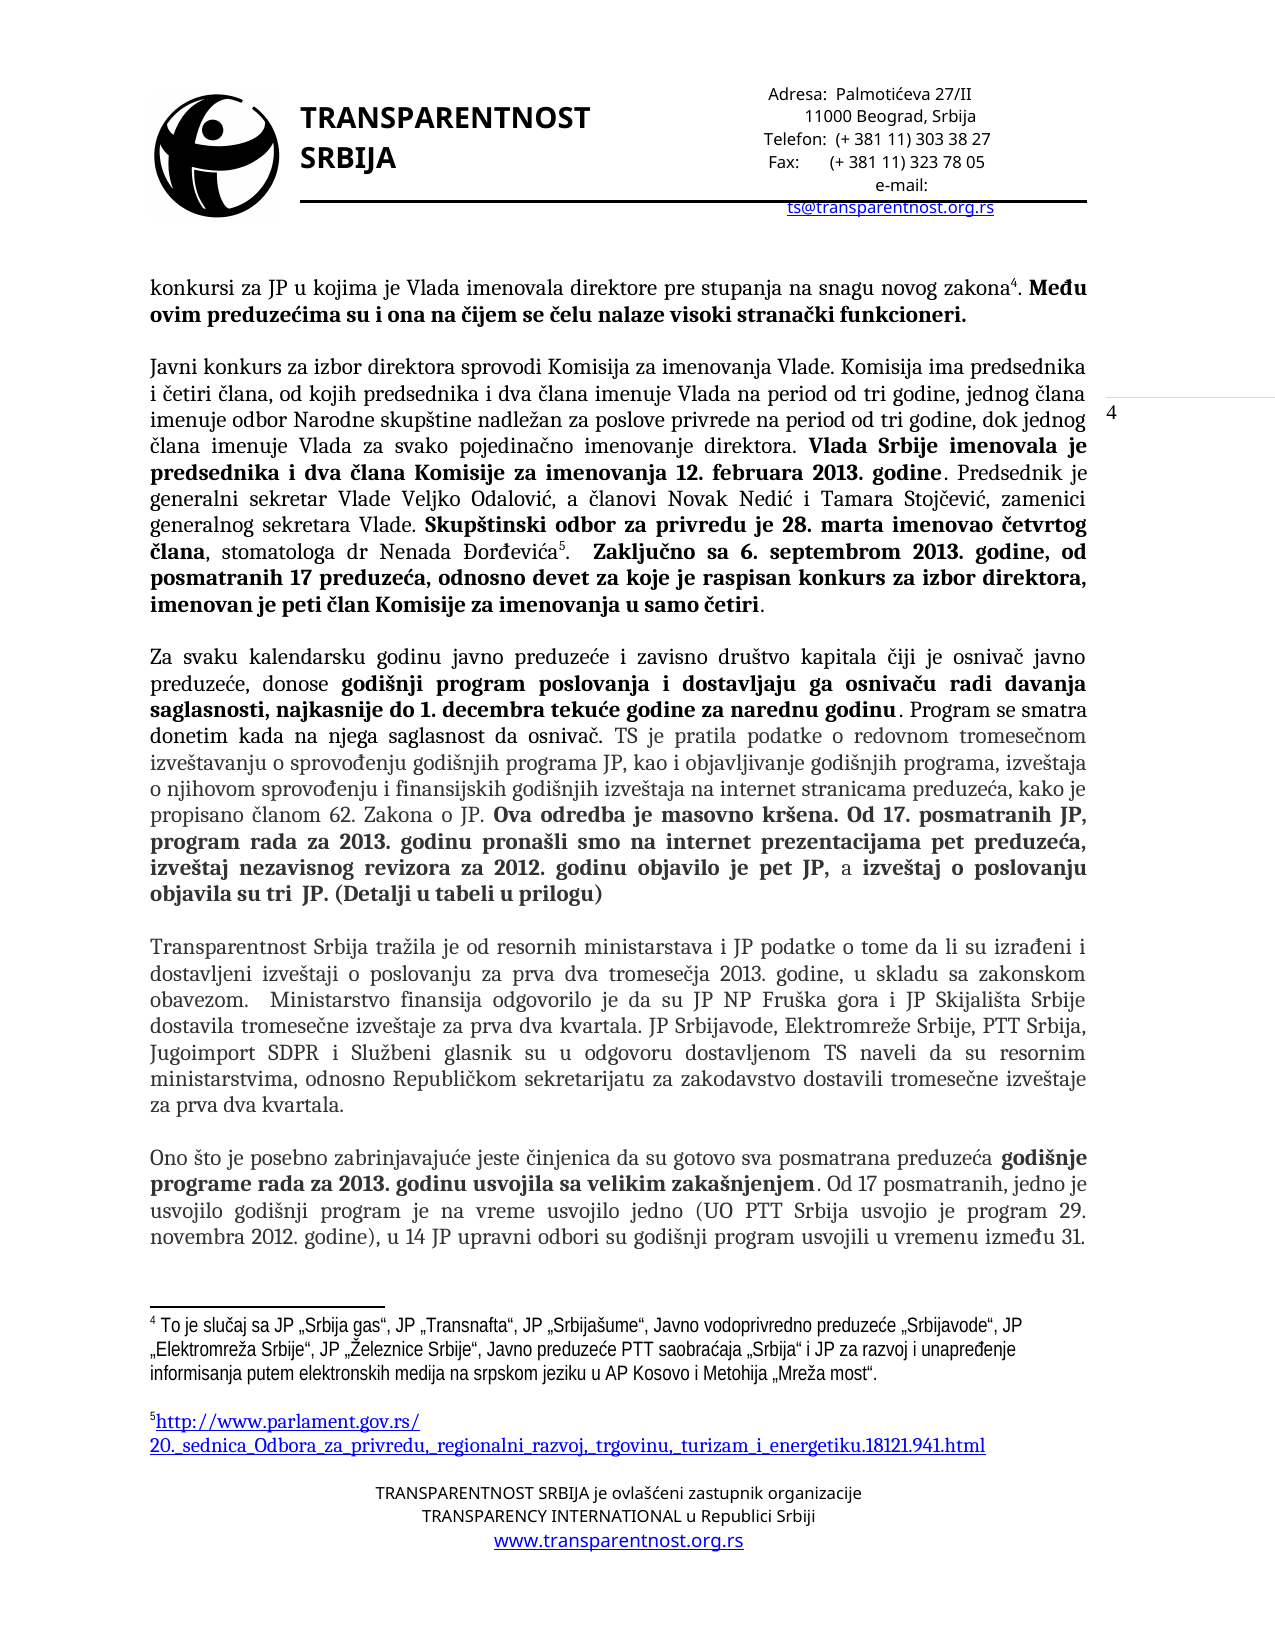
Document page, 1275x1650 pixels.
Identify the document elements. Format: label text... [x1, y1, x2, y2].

text Za svaku kalendarsku godinu javno preduzeće i zavisno društvo kapitala čiji je osnivač javno preduzeće, donose godišnji program poslovanja i dostavljaju ga osnivaču radi davanja saglasnosti, najkasnije do 1. decembra tekuće godine za narednu godinu. Program se smatra donetim kada na njega saglasnost da osnivač. TS je pratila podatke o redovnom tromesečnom izveštavanju o sprovođenju godišnjih programa JP, kao i objavljivanje godišnjih programa, izveštaja o njihovom sprovođenju i finansijskih godišnjih izveštaja na internet stranicama preduzeća, kako je propisano članom 62. Zakona o JP. Ova odredba je masovno kršena. Od 17. posmatranih JP, program rada za 2013. godinu pronašli smo na internet prezentacijama pet preduzeća, izveštaj nezavisnog revizora za 2012. godinu objavilo je pet JP, a izveštaj o poslovanju objavila su tri JP. (Detalji u tabeli u prilogu) [150, 644, 1087, 908]
text Javni konkurs za izbor direktora sprovodi Komisija za imenovanja Vlade. Komisija ima predsednika i četiri člana, od kojih predsednika i dva člana imenuje Vlada na period od tri godine, jednog člana imenuje odbor Narodne skupštine nadležan za poslove privrede na period od tri godine, dok jednog člana imenuje Vlada za svako pojedinačno imenovanje direktora. Vlada Srbije imenovala je predsednika i dva člana Komisije za imenovanja 12. februara 2013. godine. Predsednik je generalni sekretar Vlade Veljko Odalović, a članovi Novak Nedić i Tamara Stojčević, zamenici generalnog sekretara Vlade. Skupštinski odbor za privredu je 28. marta imenovao četvrtog člana, stomatologa dr Nenada Đorđevića. Zaključno sa 6. septembrom 2013. godine, od posmatranih 17 preduzeća, odnosno devet za koje je raspisan konkurs za izbor direktora, imenovan je peti član Komisije za imenovanja u samo četiri. [150, 354, 1087, 618]
text Transparentnost Srbija tražila je od resornih ministarstava i JP podatke o tome da li su izrađeni i dostavljeni izveštaji o poslovanju za prva dva tromesečja 2013. godine, u skladu sa zakonskom obavezom. Ministarstvo finansija odgovorilo je da su JP NP Fruška gora i JP Skijališta Srbije dostavila tromesečne izveštaje za prva dva kvartala. JP Srbijavode, Elektromreže Srbije, PTT Srbija, Jugoimport SDPR i Službeni glasnik su u odgovoru dostavljenom TS naveli da su resornim ministarstvima, odnosno Republičkom sekretarijatu za zakodavstvo dostavili tromesečne izveštaje za prva dva kvartala. [150, 934, 1087, 1118]
picture [150, 92, 282, 220]
